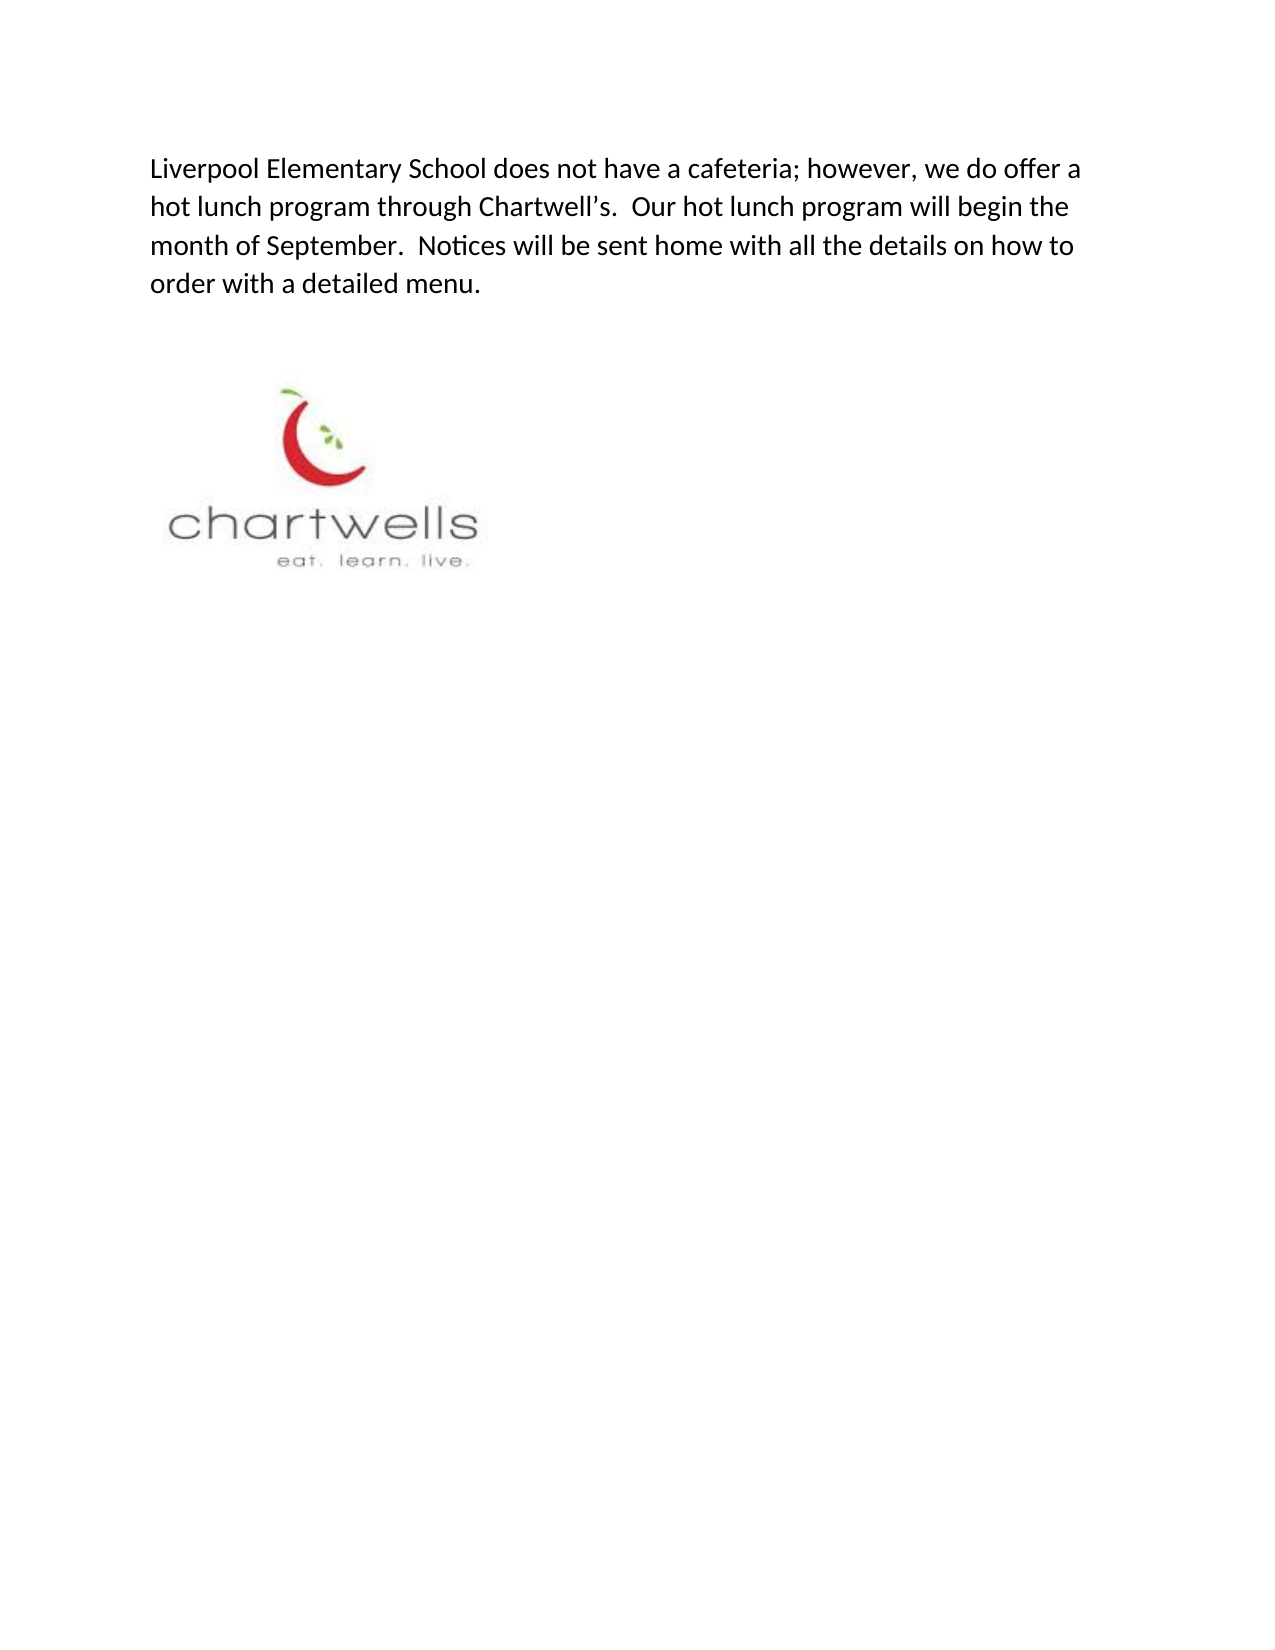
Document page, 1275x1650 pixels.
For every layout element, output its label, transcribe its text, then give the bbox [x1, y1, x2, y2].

text Liverpool Elementary School does not have a cafeteria; however, we do offer a hot lunch program through Chartwell’s. Our hot lunch program will begin the month of September. Notices will be sent home with all the details on how to order with a detailed menu. [150, 150, 1125, 301]
picture [150, 320, 502, 672]
